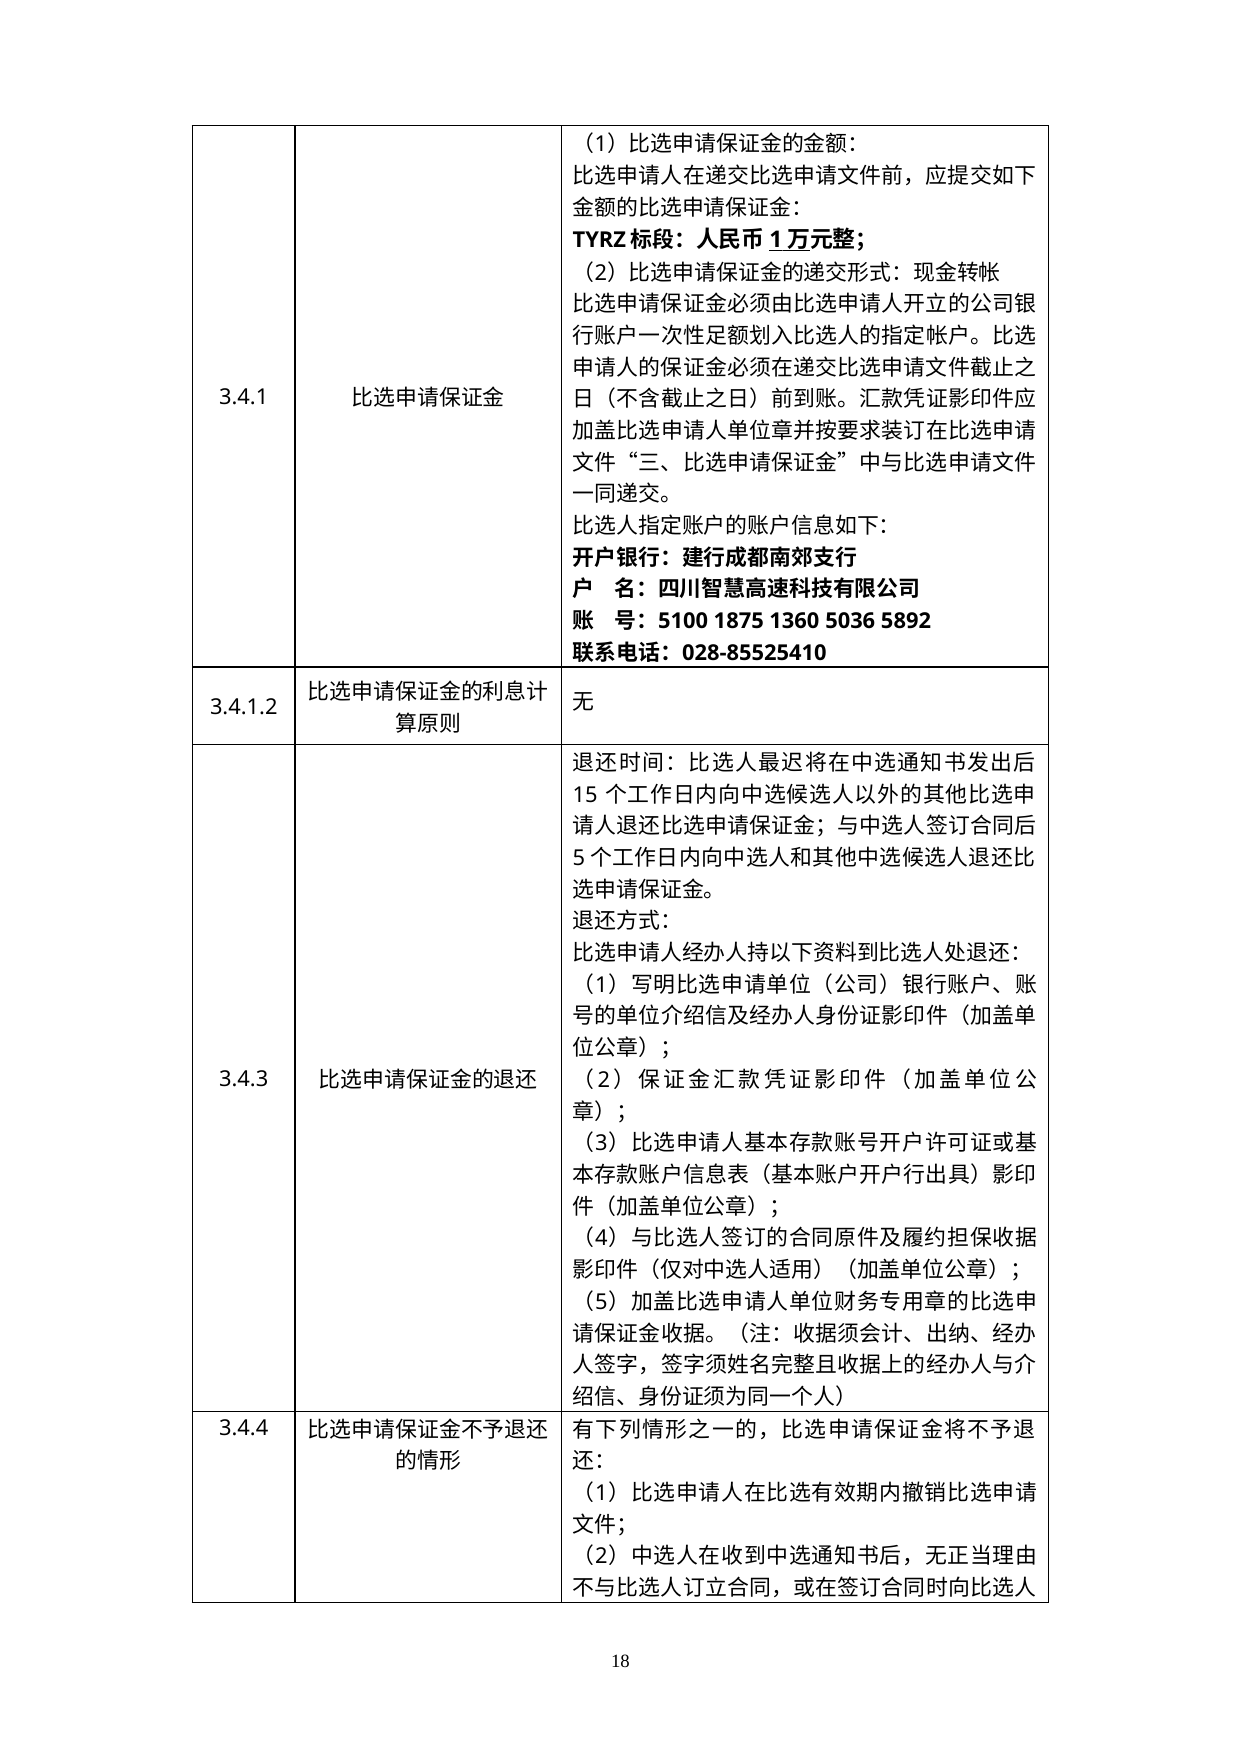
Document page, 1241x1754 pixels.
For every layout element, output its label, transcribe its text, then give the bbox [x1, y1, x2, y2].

table_cell 无 [562, 668, 1048, 744]
table_cell 3.4.3 [193, 745, 294, 1411]
table_cell （1）比选申请保证金的金额： 比选申请人在递交比选申请文件前，应提交如下金额的比选申请保证金： TYRZ标段：人民币1万元整； （2）比选申请保证金的递交形式：现金转帐 比选申请保证金必须由比选申请人开立的公司银行账户一次性足额划入比选人的指定帐户。比选申请人的保证金必须在递交比选申请文件截止之日（不含截止之日）前到账。汇款凭证影印件应加盖比选申请人单位章并按要求装订在比选申请文件“三、比选申请保证金”中与比选申请文件一同递交。 比选人指定账户的账户信息如下： 开户银行：建行成都南郊支行 户 名：四川智慧高速科技有限公司 账 号：5100 1875 1360 5036 5892 联系电话：028-85525410 [562, 126, 1048, 666]
table_cell 比选申请保证金 [296, 126, 561, 666]
table_cell 比选申请保证金不予退还的情形 [296, 1412, 561, 1602]
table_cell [562, 1412, 1048, 1602]
table_cell 比选申请保证金的利息计算原则 [296, 668, 561, 744]
table_cell 3.4.1.2 [193, 668, 294, 744]
table_cell 3.4.1 [193, 126, 294, 666]
table_cell 退还时间：比选人最迟将在中选通知书发出后15 个工作日内向中选候选人以外的其他比选申请人退还比选申请保证金；与中选人签订合同后5个工作日内向中选人和其他中选候选人退还比选申请保证金。 退还方式： 比选申请人经办人持以下资料到比选人处退还： （1）写明比选申请单位（公司）银行账户、账号的单位介绍信及经办人身份证影印件（加盖单位公章）； （2）保证金汇款凭证影印件（加盖单位公章）； （3）比选申请人基本存款账号开户许可证或基本存款账户信息表（基本账户开户行出具）影印件（加盖单位公章）； （4）与比选人签订的合同原件及履约担保收据影印件（仅对中选人适用）（加盖单位公章）； （5）加盖比选申请人单位财务专用章的比选申请保证金收据。（注：收据须会计、出纳、经办人签字，签字须姓名完整且收据上的经办人与介绍信、身份证须为同一个人） [562, 745, 1048, 1411]
table_cell 3.4.4 [193, 1412, 294, 1602]
table_cell 比选申请保证金的退还 [296, 745, 561, 1411]
